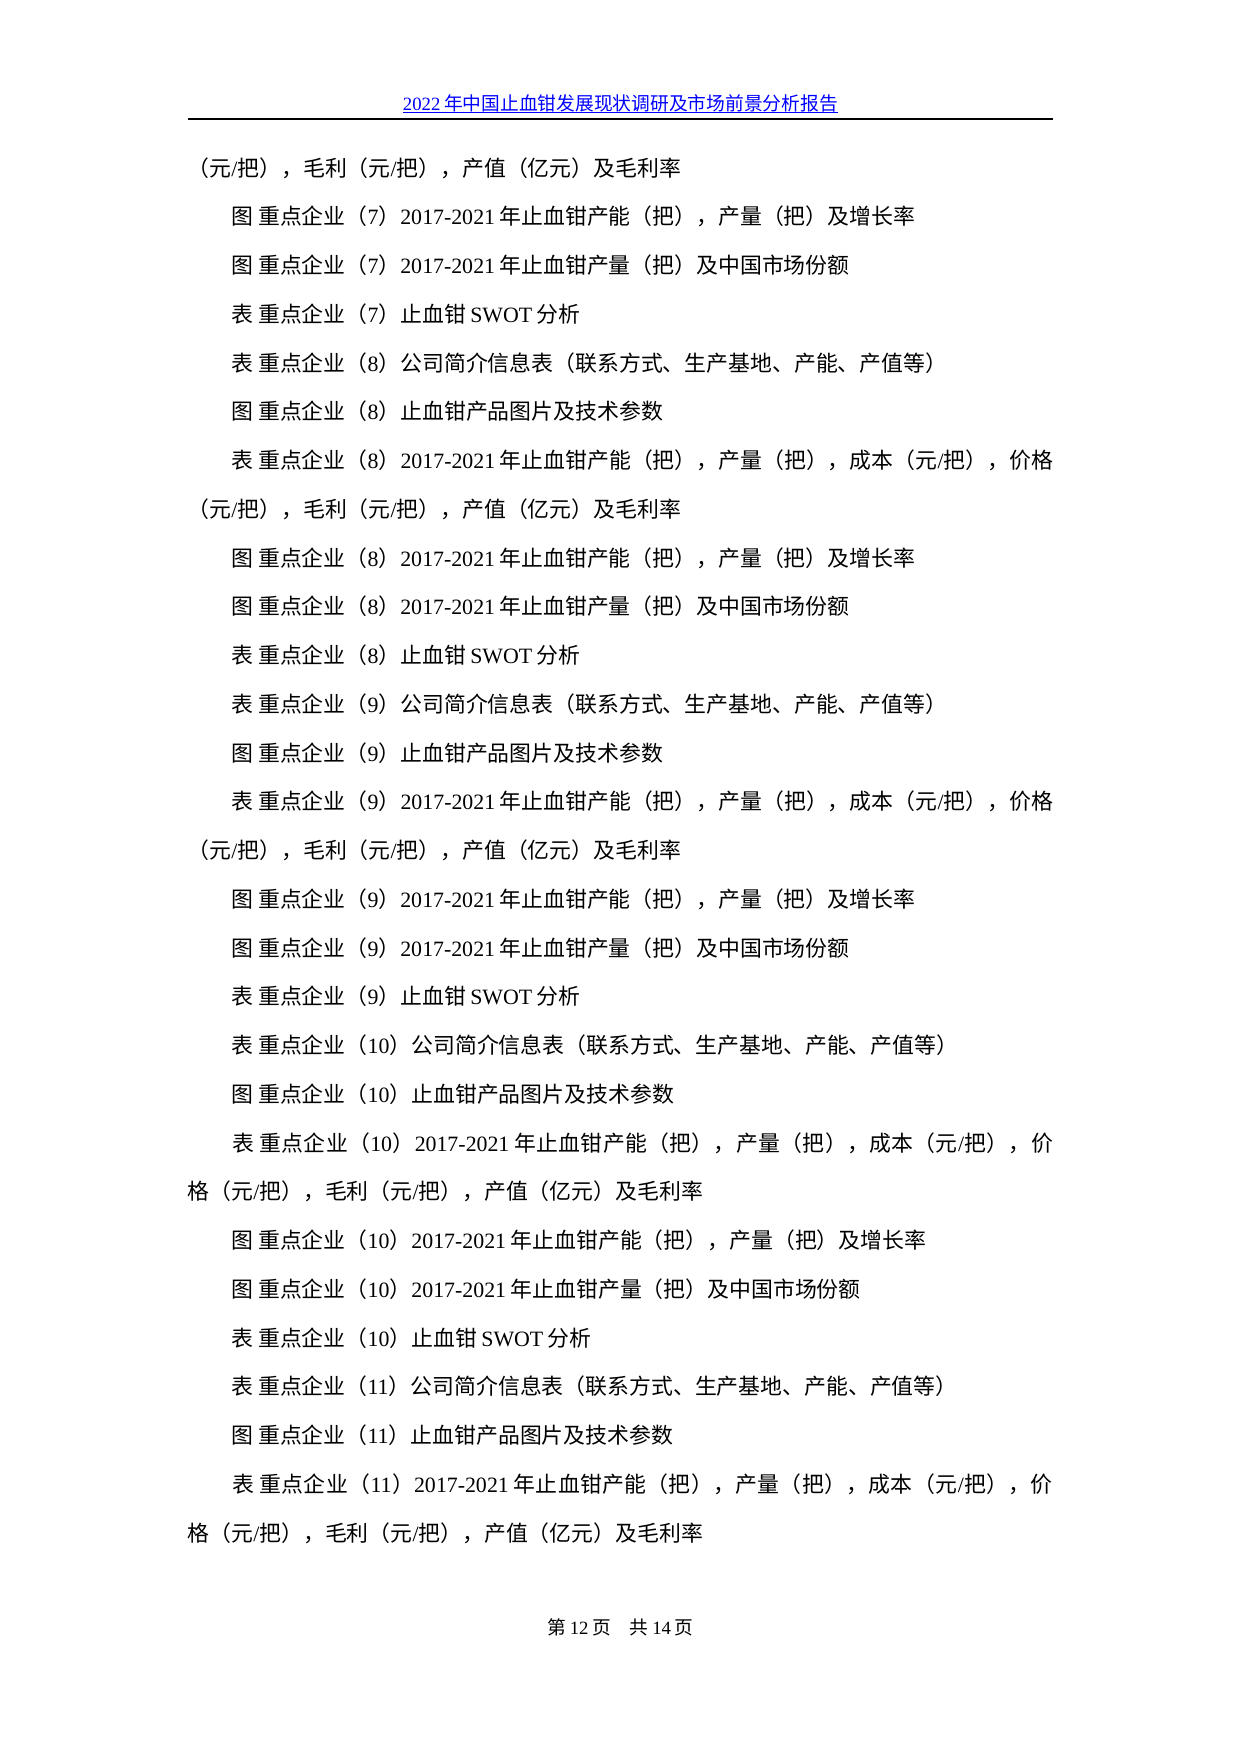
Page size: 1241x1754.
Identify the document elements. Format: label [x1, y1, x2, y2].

text [187, 150, 1053, 1548]
